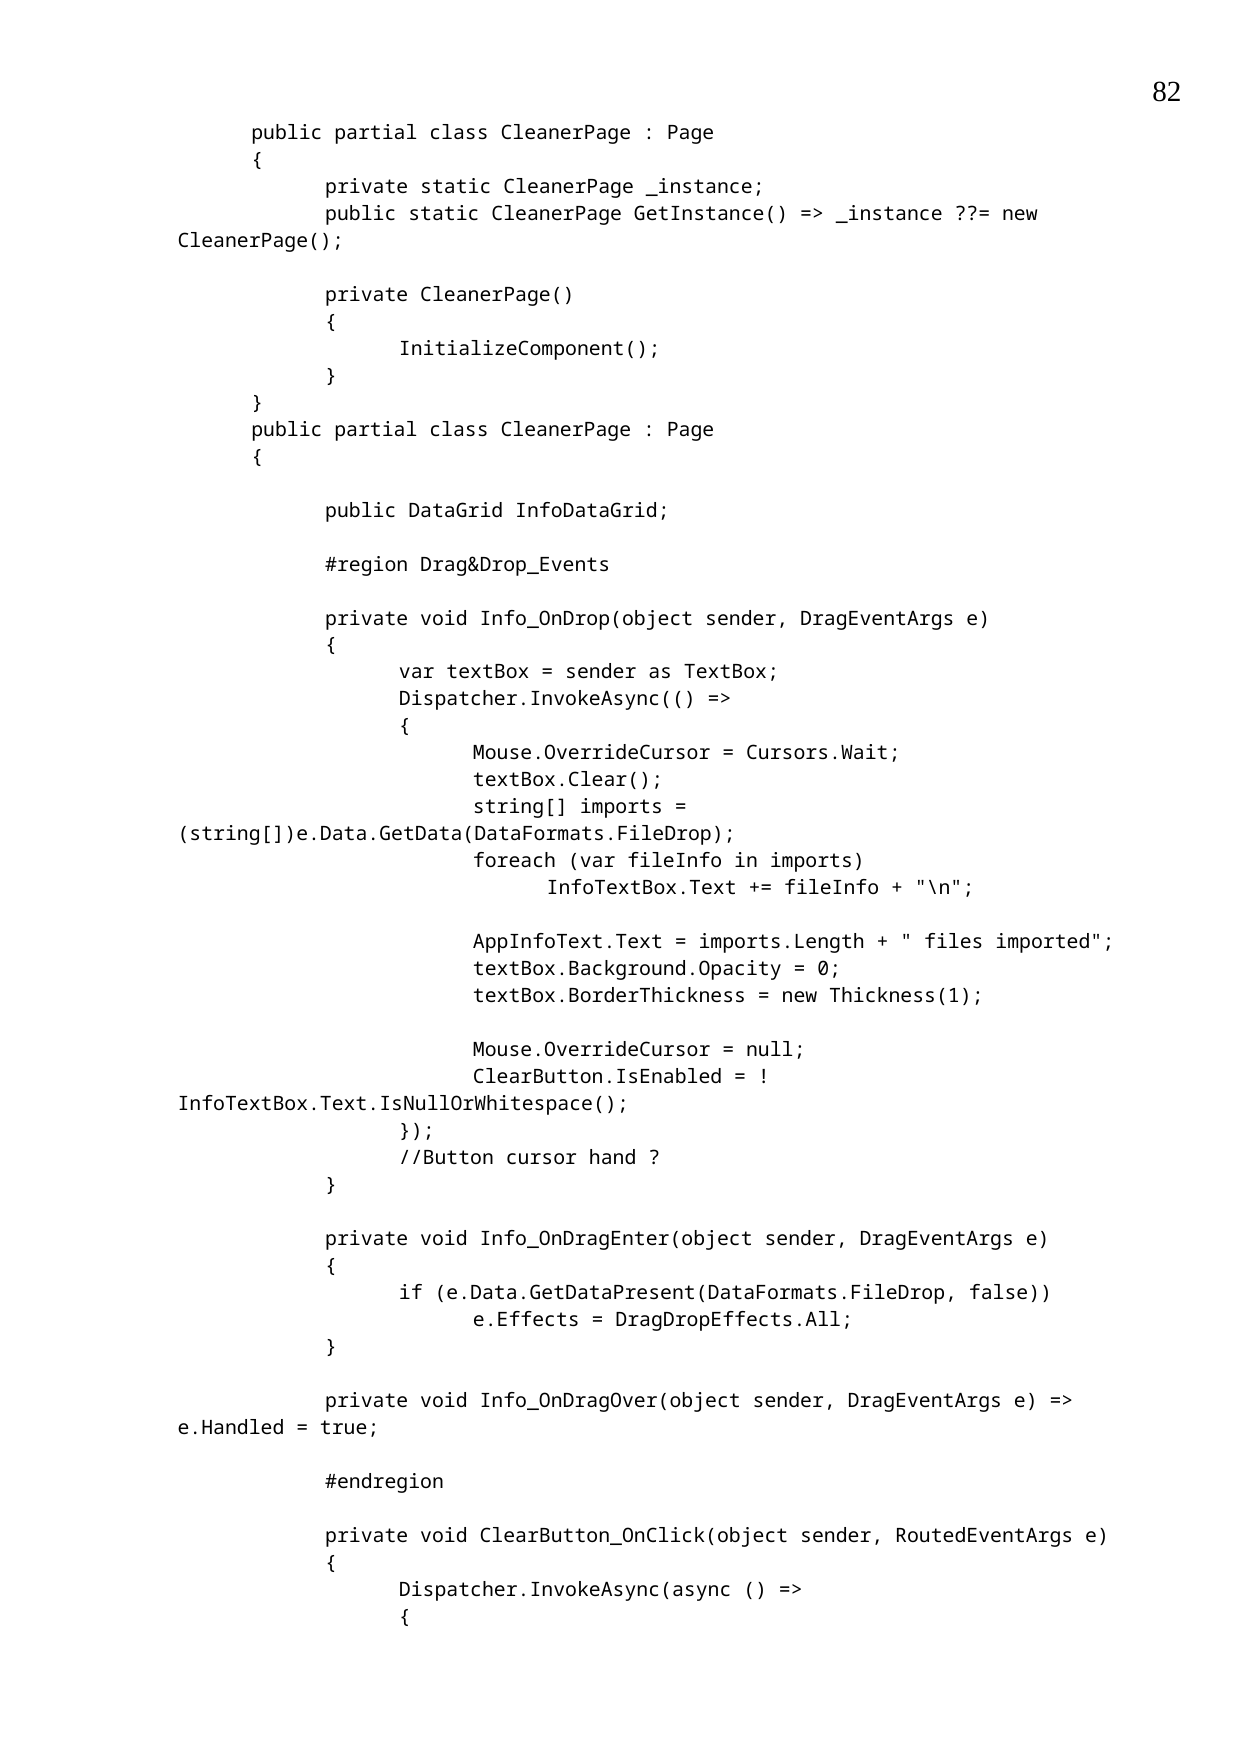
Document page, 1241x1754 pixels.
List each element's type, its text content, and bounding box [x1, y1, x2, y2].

text string[] imports = (string[])e.Data.GetData(DataFormats.FileDrop); [177, 793, 1181, 847]
text { [177, 712, 1181, 739]
text e.Effects = DragDropEffects.All; [177, 1305, 1181, 1332]
text { [177, 631, 1181, 658]
text private void Info_OnDragOver(object sender, DragEventArgs e) => e.Handled = true; [177, 1386, 1181, 1440]
text { [177, 1251, 1181, 1278]
text private CleanerPage() [177, 280, 1181, 307]
text { [177, 1602, 1181, 1629]
text } [177, 361, 1181, 388]
text { [177, 1548, 1181, 1575]
text textBox.BorderThickness = new Thickness(1); [177, 981, 1181, 1008]
text textBox.Background.Opacity = 0; [177, 954, 1181, 981]
text public static CleanerPage GetInstance() => _instance ??= new CleanerPage(); [177, 199, 1181, 253]
text Mouse.OverrideCursor = null; [177, 1035, 1181, 1062]
text public partial class CleanerPage : Page [177, 118, 1181, 145]
text InfoTextBox.Text += fileInfo + "\n"; [177, 873, 1181, 901]
text Dispatcher.InvokeAsync(async () => [177, 1575, 1181, 1602]
text } [177, 1332, 1181, 1359]
text { [177, 442, 1181, 469]
text } [177, 1170, 1181, 1197]
text { [177, 307, 1181, 334]
text private void Info_OnDragEnter(object sender, DragEventArgs e) [177, 1224, 1181, 1251]
text InitializeComponent(); [177, 334, 1181, 361]
text if (e.Data.GetDataPresent(DataFormats.FileDrop, false)) [177, 1278, 1181, 1305]
text foreach (var fileInfo in imports) [177, 847, 1181, 873]
text }); [177, 1116, 1181, 1143]
text private void Info_OnDrop(object sender, DragEventArgs e) [177, 604, 1181, 631]
text private void ClearButton_OnClick(object sender, RoutedEventArgs e) [177, 1521, 1181, 1548]
text public DataGrid InfoDataGrid; [177, 496, 1181, 523]
text private static CleanerPage _instance; [177, 172, 1181, 199]
text //Button cursor hand ? [177, 1143, 1181, 1170]
text #region Drag&Drop_Events [177, 550, 1181, 577]
text var textBox = sender as TextBox; [177, 658, 1181, 685]
text #endregion [177, 1467, 1181, 1494]
text ClearButton.IsEnabled = !InfoTextBox.Text.IsNullOrWhitespace(); [177, 1062, 1181, 1116]
text } [177, 388, 1181, 415]
text AppInfoText.Text = imports.Length + " files imported"; [177, 927, 1181, 954]
text textBox.Clear(); [177, 766, 1181, 793]
text public partial class CleanerPage : Page [177, 415, 1181, 442]
text { [177, 145, 1181, 172]
text Dispatcher.InvokeAsync(() => [177, 685, 1181, 712]
text Mouse.OverrideCursor = Cursors.Wait; [177, 739, 1181, 766]
